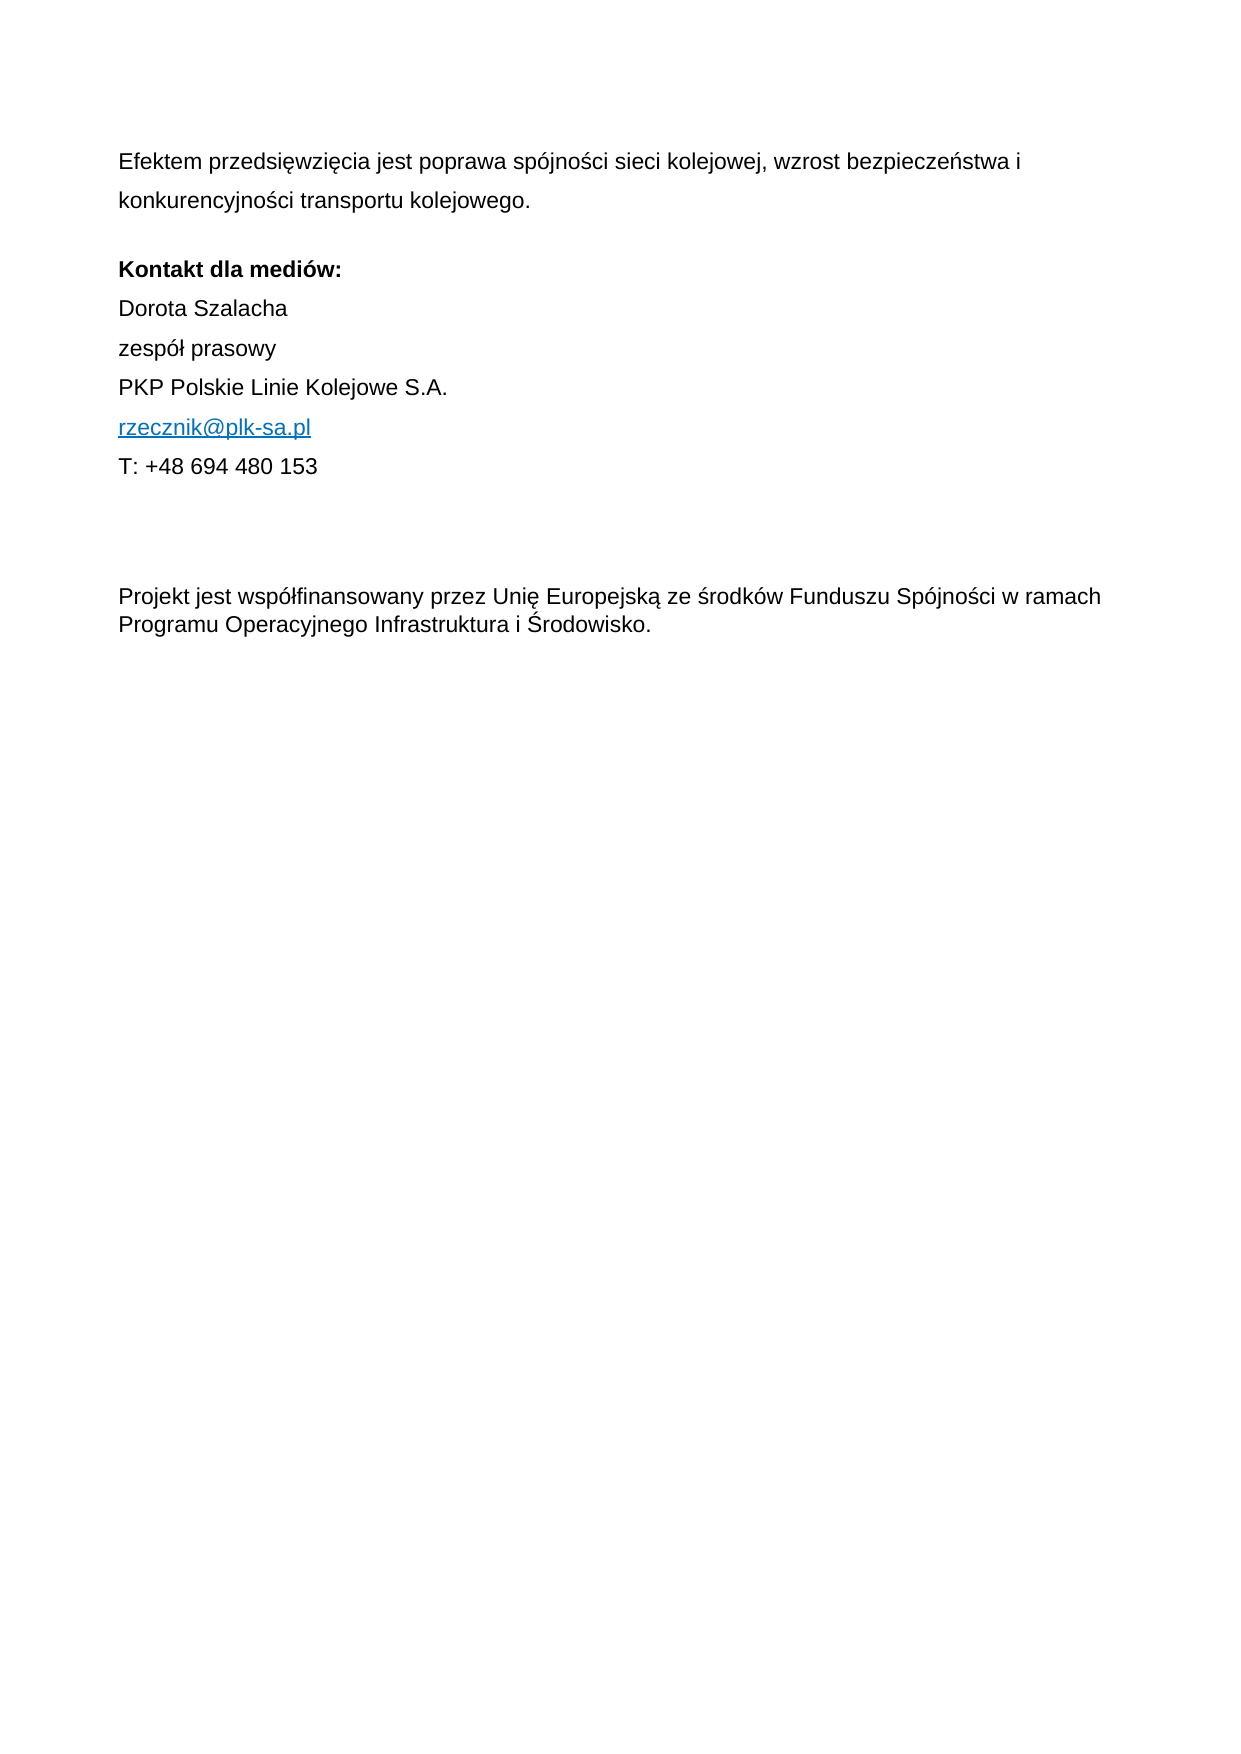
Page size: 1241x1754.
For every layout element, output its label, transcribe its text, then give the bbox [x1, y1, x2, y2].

text Dorota Szalacha zespół prasowy PKP Polskie Linie Kolejowe S.A. rzecznik@plk-sa.pl T: +48 694 480 153 [118, 295, 1122, 479]
text Efektem przedsięwzięcia jest poprawa spójności sieci kolejowej, wzrost bezpieczeństwa i konkurencyjności transportu kolejowego. [118, 148, 1122, 213]
text Projekt jest współfinansowany przez Unię Europejską ze środków Funduszu Spójności w ramach Programu Operacyjnego Infrastruktura i Środowisko. [118, 583, 1122, 638]
text Kontakt dla mediów: [118, 256, 1122, 282]
